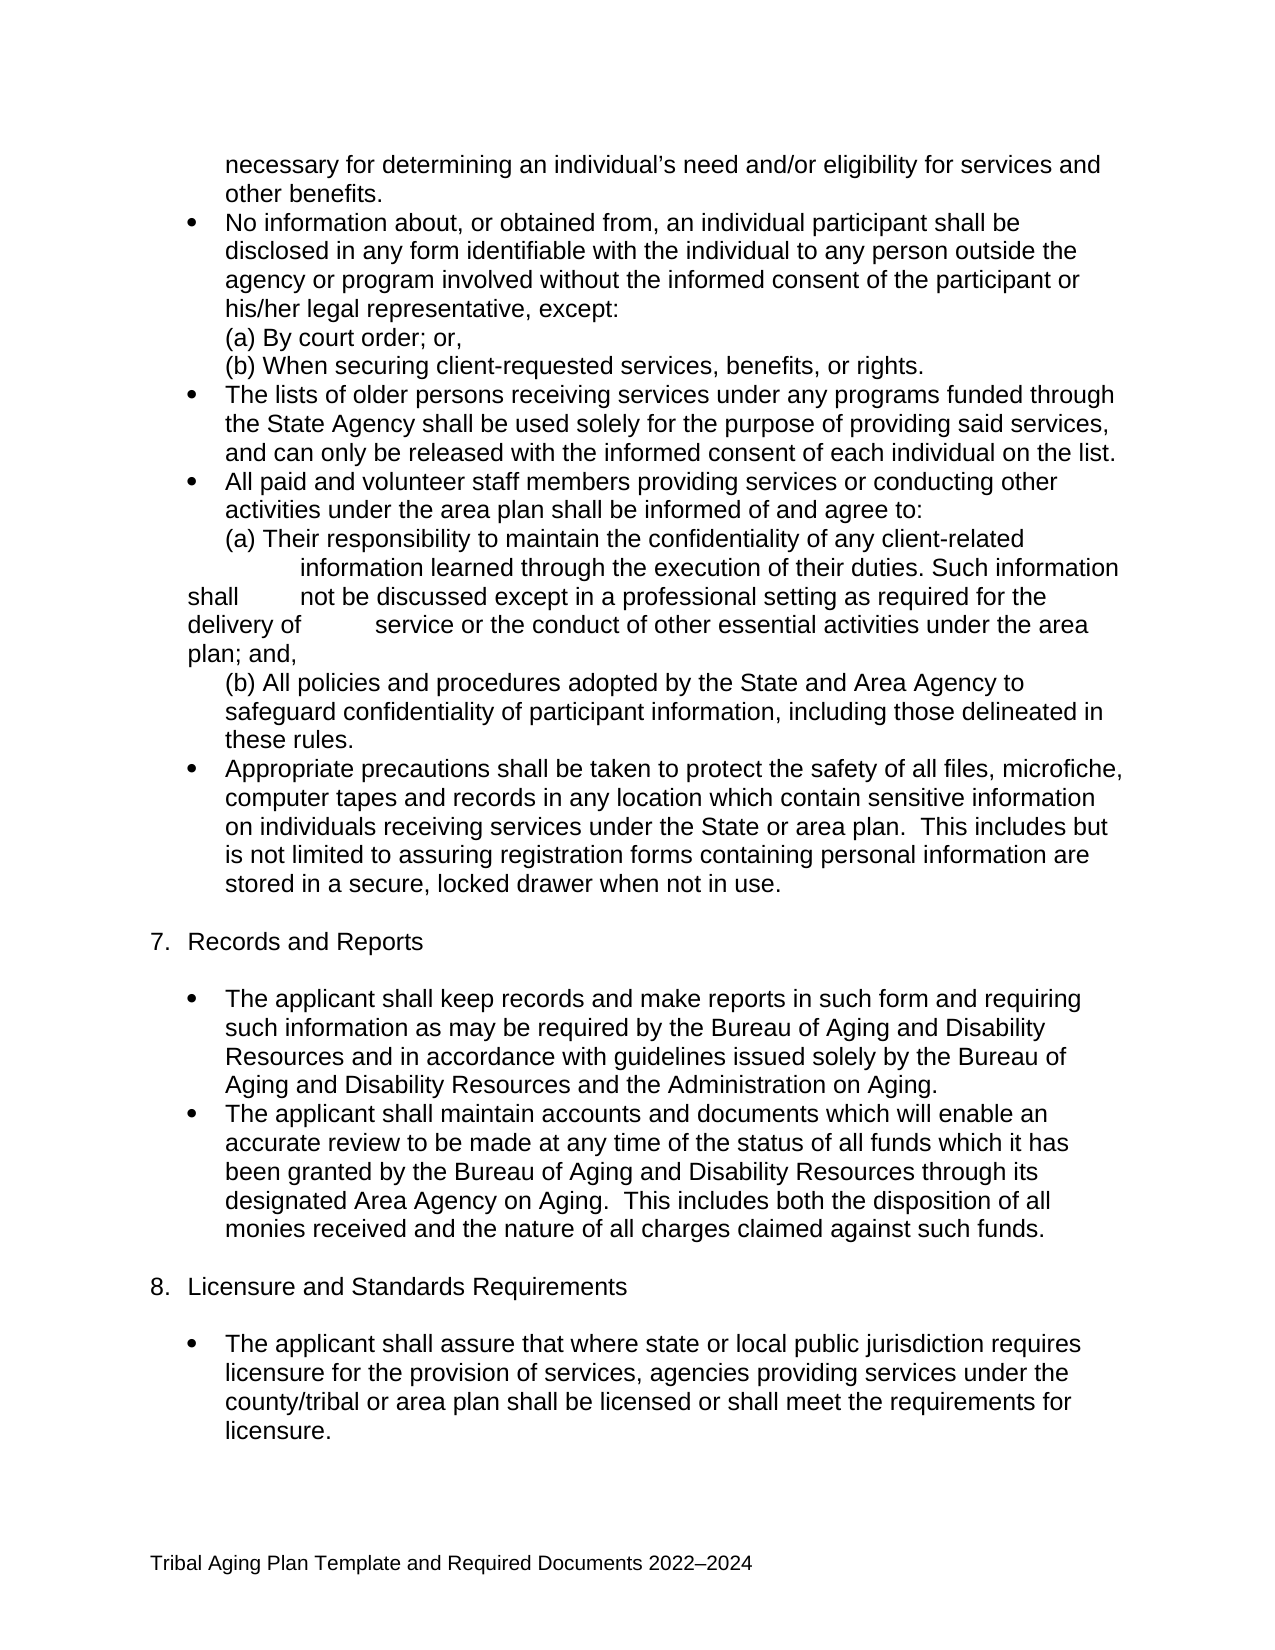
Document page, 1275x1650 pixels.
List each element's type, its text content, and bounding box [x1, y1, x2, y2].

list The applicant shall maintain accounts and documents which will enable an accurate review to be made at any time of the status of all funds which it has been granted by the Bureau of Aging and Disability Resources through its designated Area Agency on Aging. This includes both the disposition of all monies received and the nature of all charges claimed against such funds. [187, 1099, 1125, 1243]
list No information about, or obtained from, an individual participant shall be disclosed in any form identifiable with the individual to any person outside the agency or program involved without the informed consent of the participant or his/her legal representative, except: [187, 207, 1125, 323]
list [187, 150, 1125, 207]
text (a) By court order; or, [150, 323, 1125, 351]
list All paid and volunteer staff members providing services or conducting other activities under the area plan shall be informed of and agree to: [187, 466, 1125, 524]
text (b) All policies and procedures adopted by the State and Area Agency to safeguard confidentiality of participant information, including those delineated in these rules. [150, 668, 1125, 754]
list The applicant shall assure that where state or local public jurisdiction requires licensure for the provision of services, agencies providing services under the county/tribal or area plan shall be licensed or shall meet the requirements for licensure. [187, 1329, 1125, 1444]
list Appropriate precautions shall be taken to protect the safety of all files, microfiche, computer tapes and records in any location which contain sensitive information on individuals receiving services under the State or area plan. This includes but is not limited to assuring registration forms containing personal information are stored in a secure, locked drawer when not in use. [187, 754, 1125, 898]
list The applicant shall keep records and make reports in such form and requiring such information as may be required by the Bureau of Aging and Disability Resources and in accordance with guidelines issued solely by the Bureau of Aging and Disability Resources and the Administration on Aging. [187, 984, 1125, 1099]
list Licensure and Standards Requirements [150, 1272, 1125, 1301]
text (a) Their responsibility to maintain the confidentiality of any client-related information learned through the execution of their duties. Such information shall not be discussed except in a professional setting as required for the delivery of service or the conduct of other essential activities under the area plan; and, [187, 524, 1125, 668]
list The lists of older persons receiving services under any programs funded through the State Agency shall be used solely for the purpose of providing said services, and can only be released with the informed consent of each individual on the list. [187, 380, 1125, 466]
list Records and Reports [150, 927, 1125, 955]
text (b) When securing client-requested services, benefits, or rights. [150, 351, 1125, 380]
